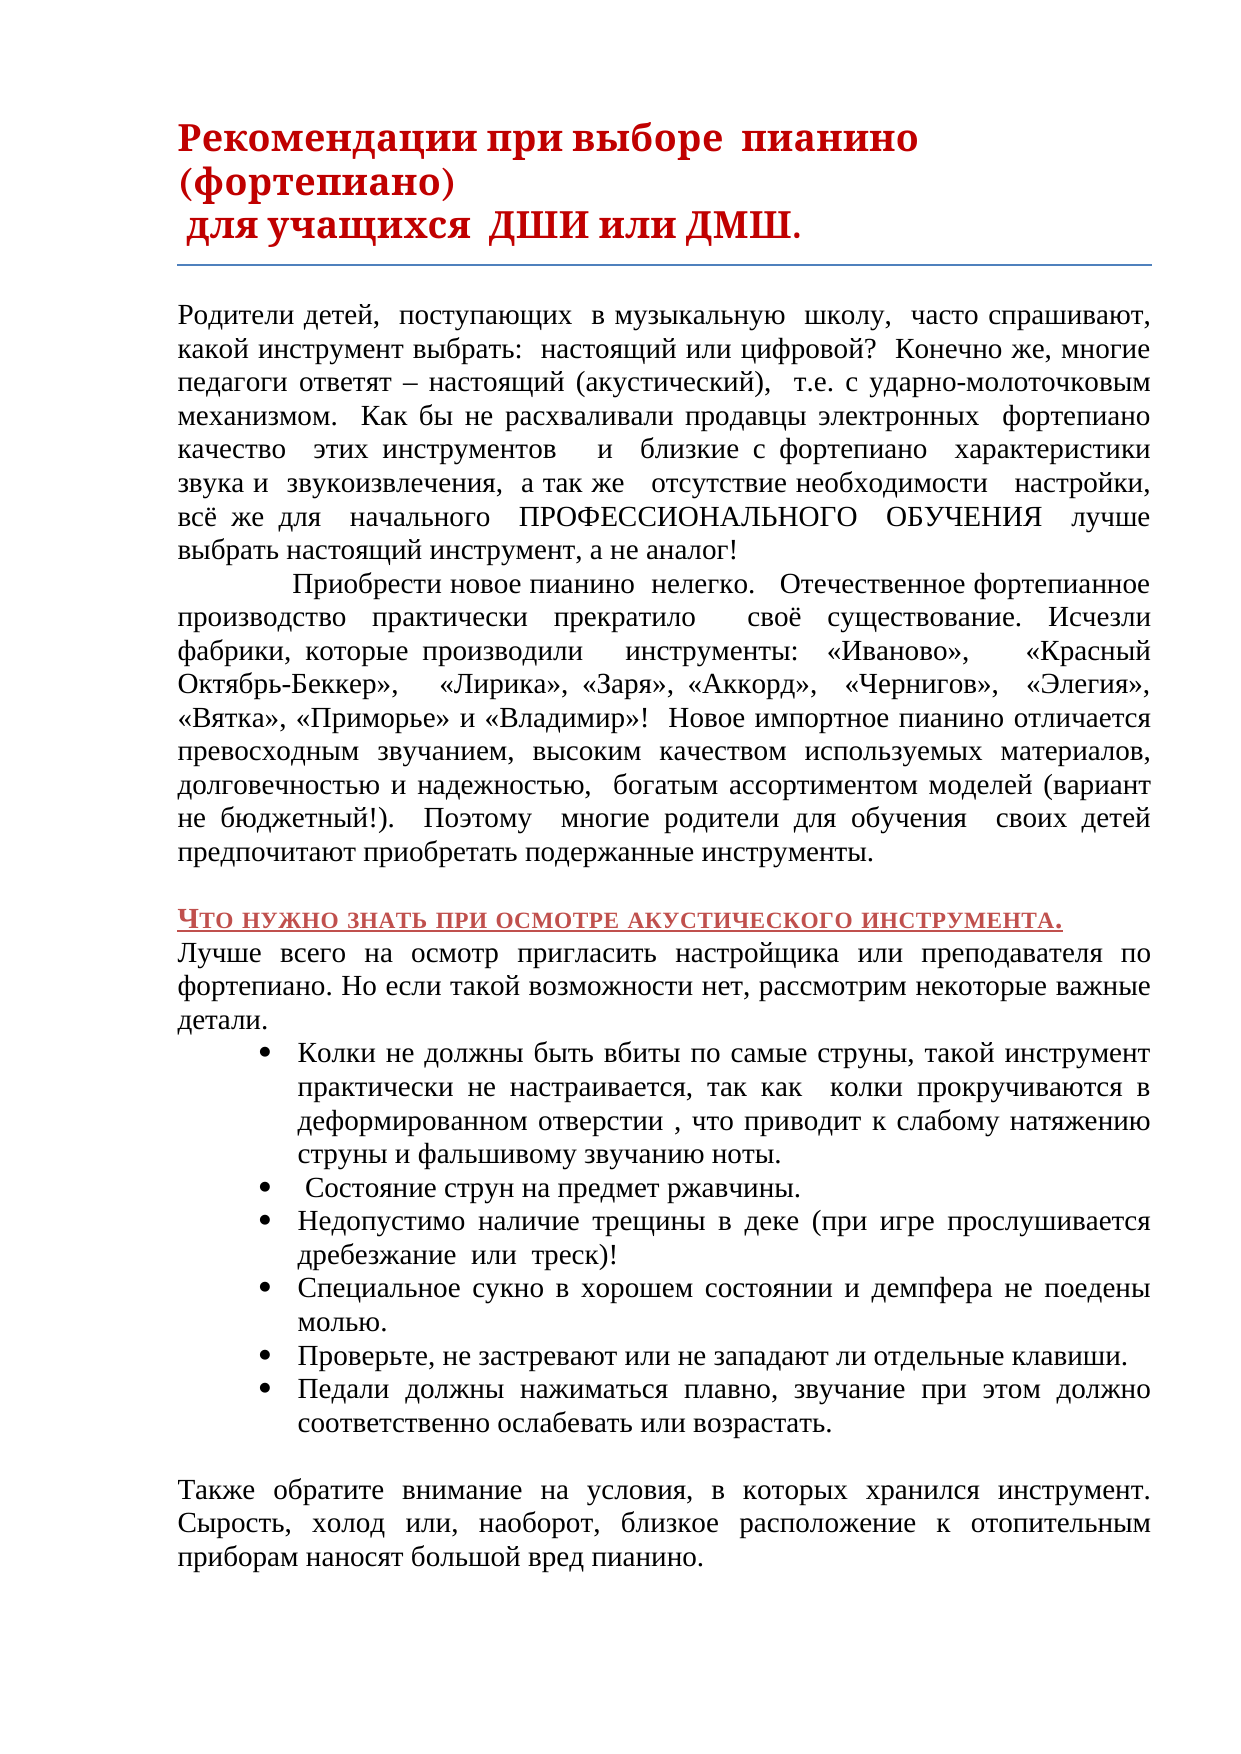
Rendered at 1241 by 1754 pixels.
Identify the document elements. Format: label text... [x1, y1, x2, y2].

list Колки не должны быть вбиты по самые струны, такой инструмент практически не настраивается, так как колки прокручиваются в деформированном отверстии , что приводит к слабому натяжению струны и фальшивому звучанию ноты. [260, 1035, 1152, 1170]
list Педали должны нажиматься плавно, звучание при этом должно соответственно ослабевать или возрастать. [260, 1371, 1152, 1438]
text Родители детей, поступающих в музыкальную школу, часто спрашивают, какой инструмент выбрать: настоящий или цифровой? Конечно же, многие педагоги ответят – настоящий (акустический), т.е. с ударно-молоточковым механизмом. Как бы не расхваливали продавцы электронных фортепиано качество этих инструментов и близкие с фортепиано характеристики звука и звукоизвлечения, а так же отсутствие необходимости настройки, всё же для начального ПРОФЕССИОНАЛЬНОГО ОБУЧЕНИЯ лучше выбрать настоящий инструмент, а не аналог! [177, 297, 1152, 566]
list Состояние струн на предмет ржавчины. [260, 1170, 1152, 1203]
text Что нужно знать при осмотре акустического инструмента. [177, 901, 1152, 935]
list Проверьте, не застревают или не западают ли отдельные клавиши. [260, 1338, 1152, 1371]
text Также обратите внимание на условия, в которых хранился инструмент. Сырость, холод или, наоборот, близкое расположение к отопительным приборам наносят большой вред пианино. [177, 1472, 1152, 1573]
title для учащихся ДШИ или ДМШ. [177, 204, 1152, 264]
title Рекомендации при выборе пианино (фортепиано) [177, 118, 1152, 204]
text Лучше всего на осмотр пригласить настройщика или преподавателя по фортепиано. Но если такой возможности нет, рассмотрим некоторые важные детали. [177, 935, 1152, 1035]
list Специальное сукно в хорошем состоянии и демпфера не поедены молью. [260, 1271, 1152, 1338]
text Приобрести новое пианино нелегко. Отечественное фортепианное производство практически прекратило своё существование. Исчезли фабрики, которые производили инструменты: «Иваново», «Красный Октябрь-Беккер», «Лирика», «Заря», «Аккорд», «Чернигов», «Элегия», «Вятка», «Приморье» и «Владимир»! Новое импортное пианино отличается превосходным звучанием, высоким качеством используемых материалов, долговечностью и надежностью, богатым ассортиментом моделей (вариант не бюджетный!). Поэтому многие родители для обучения своих детей предпочитают приобретать подержанные инструменты. [177, 566, 1152, 868]
list Недопустимо наличие трещины в деке (при игре прослушивается дребезжание или треск)! [260, 1203, 1152, 1271]
